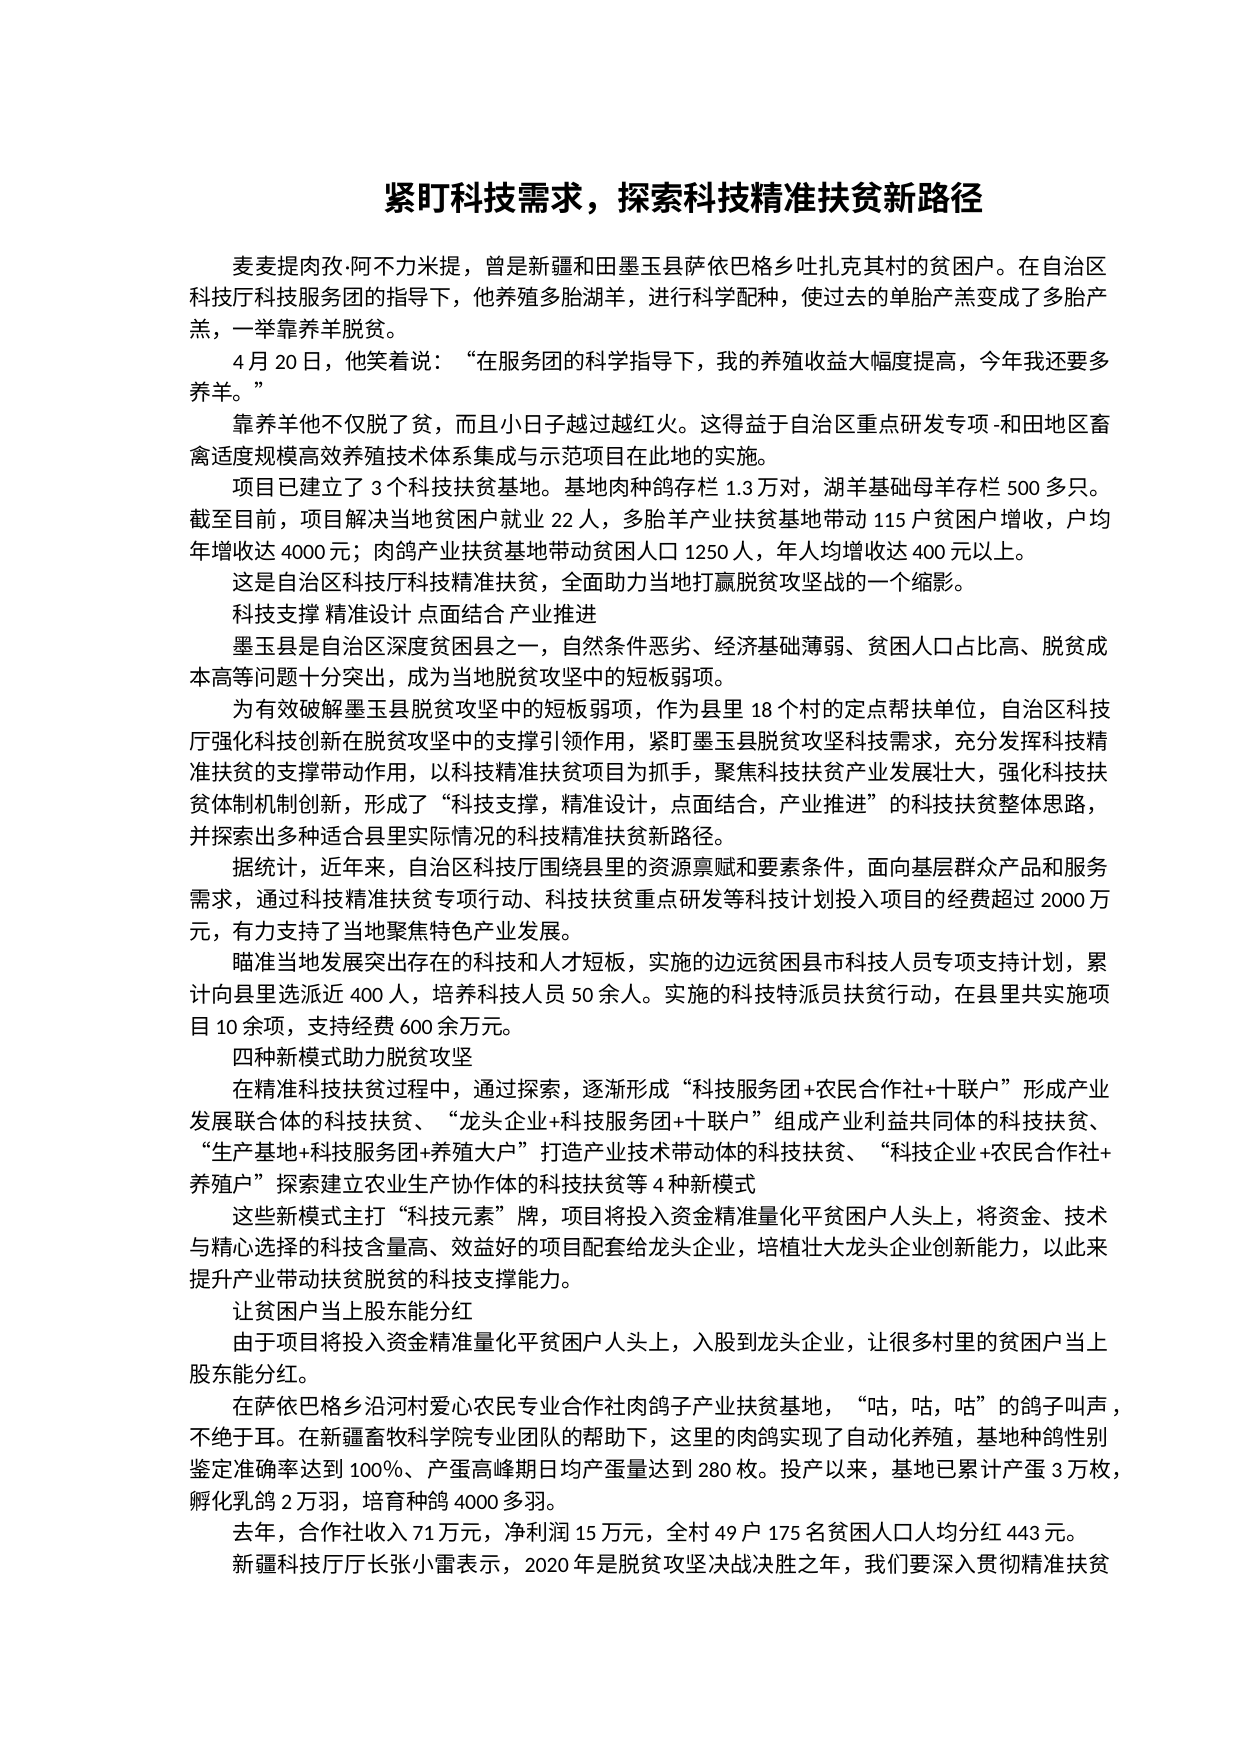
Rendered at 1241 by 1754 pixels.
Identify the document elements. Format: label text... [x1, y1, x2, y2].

text 瞄准当地发展突出存在的科技和人才短板，实施的边远贫困县市科技人员专项支持计划，累计向县里选派近400人，培养科技人员50余人。实施的科技特派员扶贫行动，在县里共实施项目10余项，支持经费600余万元。 [189, 945, 1111, 1040]
text 让贫困户当上股东能分红 [189, 1294, 1111, 1325]
text 靠养羊他不仅脱了贫，而且小日子越过越红火。这得益于自治区重点研发专项-和田地区畜禽适度规模高效养殖技术体系集成与示范项目在此地的实施。 [189, 407, 1111, 470]
text 去年，合作社收入71万元，净利润15万元，全村49户175名贫困人口人均分红443元。 [189, 1515, 1111, 1547]
text 据统计，近年来，自治区科技厅围绕县里的资源禀赋和要素条件，面向基层群众产品和服务需求，通过科技精准扶贫专项行动、科技扶贫重点研发等科技计划投入项目的经费超过2000万元，有力支持了当地聚焦特色产业发展。 [189, 850, 1111, 945]
text 麦麦提肉孜·阿不力米提，曾是新疆和田墨玉县萨依巴格乡吐扎克其村的贫困户。在自治区科技厅科技服务团的指导下，他养殖多胎湖羊，进行科学配种，使过去的单胎产羔变成了多胎产羔，一举靠养羊脱贫。 [189, 249, 1111, 344]
text ，他笑着说：“在服务团的科学指导下，我的养殖收益大幅度提高，今年我还要多养羊。” [189, 344, 1111, 407]
text 科技支撑 精准设计 点面结合 产业推进 [189, 597, 1111, 629]
text 这是自治区科技厅科技精准扶贫，全面助力当地打赢脱贫攻坚战的一个缩影。 [189, 565, 1111, 597]
subtitle 紧盯科技需求，探索科技精准扶贫新路径 [189, 171, 1111, 219]
text 这些新模式主打“科技元素”牌，项目将投入资金精准量化平贫困户人头上，将资金、技术与精心选择的科技含量高、效益好的项目配套给龙头企业，培植壮大龙头企业创新能力，以此来提升产业带动扶贫脱贫的科技支撑能力。 [189, 1199, 1111, 1294]
text 项目已建立了3个科技扶贫基地。基地肉种鸽存栏1.3万对，湖羊基础母羊存栏500多只。截至目前，项目解决当地贫困户就业22人，多胎羊产业扶贫基地带动115户贫困户增收，户均年增收达4000元；肉鸽产业扶贫基地带动贫困人口1250人，年人均增收达400元以上。 [189, 470, 1111, 565]
text 在萨依巴格乡沿河村爱心农民专业合作社肉鸽子产业扶贫基地，“咕，咕，咕”的鸽子叫声，不绝于耳。在新疆畜牧科学院专业团队的帮助下，这里的肉鸽实现了自动化养殖，基地种鸽性别鉴定准确率达到100％、产蛋高峰期日均产蛋量达到280枚。投产以来，基地已累计产蛋3万枚，孵化乳鸽2万羽，培育种鸽4000多羽。 [189, 1389, 1111, 1515]
text 四种新模式助力脱贫攻坚 [189, 1040, 1111, 1072]
text 在精准科技扶贫过程中，通过探索，逐渐形成“科技服务团+农民合作社+十联户”形成产业发展联合体的科技扶贫、“龙头企业+科技服务团+十联户”组成产业利益共同体的科技扶贫、“生产基地+科技服务团+养殖大户”打造产业技术带动体的科技扶贫、“科技企业+农民合作社+养殖户”探索建立农业生产协作体的科技扶贫等4种新模式 [189, 1072, 1111, 1199]
text 为有效破解墨玉县脱贫攻坚中的短板弱项，作为县里18个村的定点帮扶单位，自治区科技厅强化科技创新在脱贫攻坚中的支撑引领作用，紧盯墨玉县脱贫攻坚科技需求，充分发挥科技精准扶贫的支撑带动作用，以科技精准扶贫项目为抓手，聚焦科技扶贫产业发展壮大，强化科技扶贫体制机制创新，形成了“科技支撑，精准设计，点面结合，产业推进”的科技扶贫整体思路，并探索出多种适合县里实际情况的科技精准扶贫新路径。 [189, 692, 1111, 850]
text 墨玉县是自治区深度贫困县之一，自然条件恶劣、经济基础薄弱、贫困人口占比高、脱贫成本高等问题十分突出，成为当地脱贫攻坚中的短板弱项。 [189, 629, 1111, 692]
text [189, 1547, 1111, 1579]
text 由于项目将投入资金精准量化平贫困户人头上，入股到龙头企业，让很多村里的贫困户当上股东能分红。 [189, 1325, 1111, 1389]
